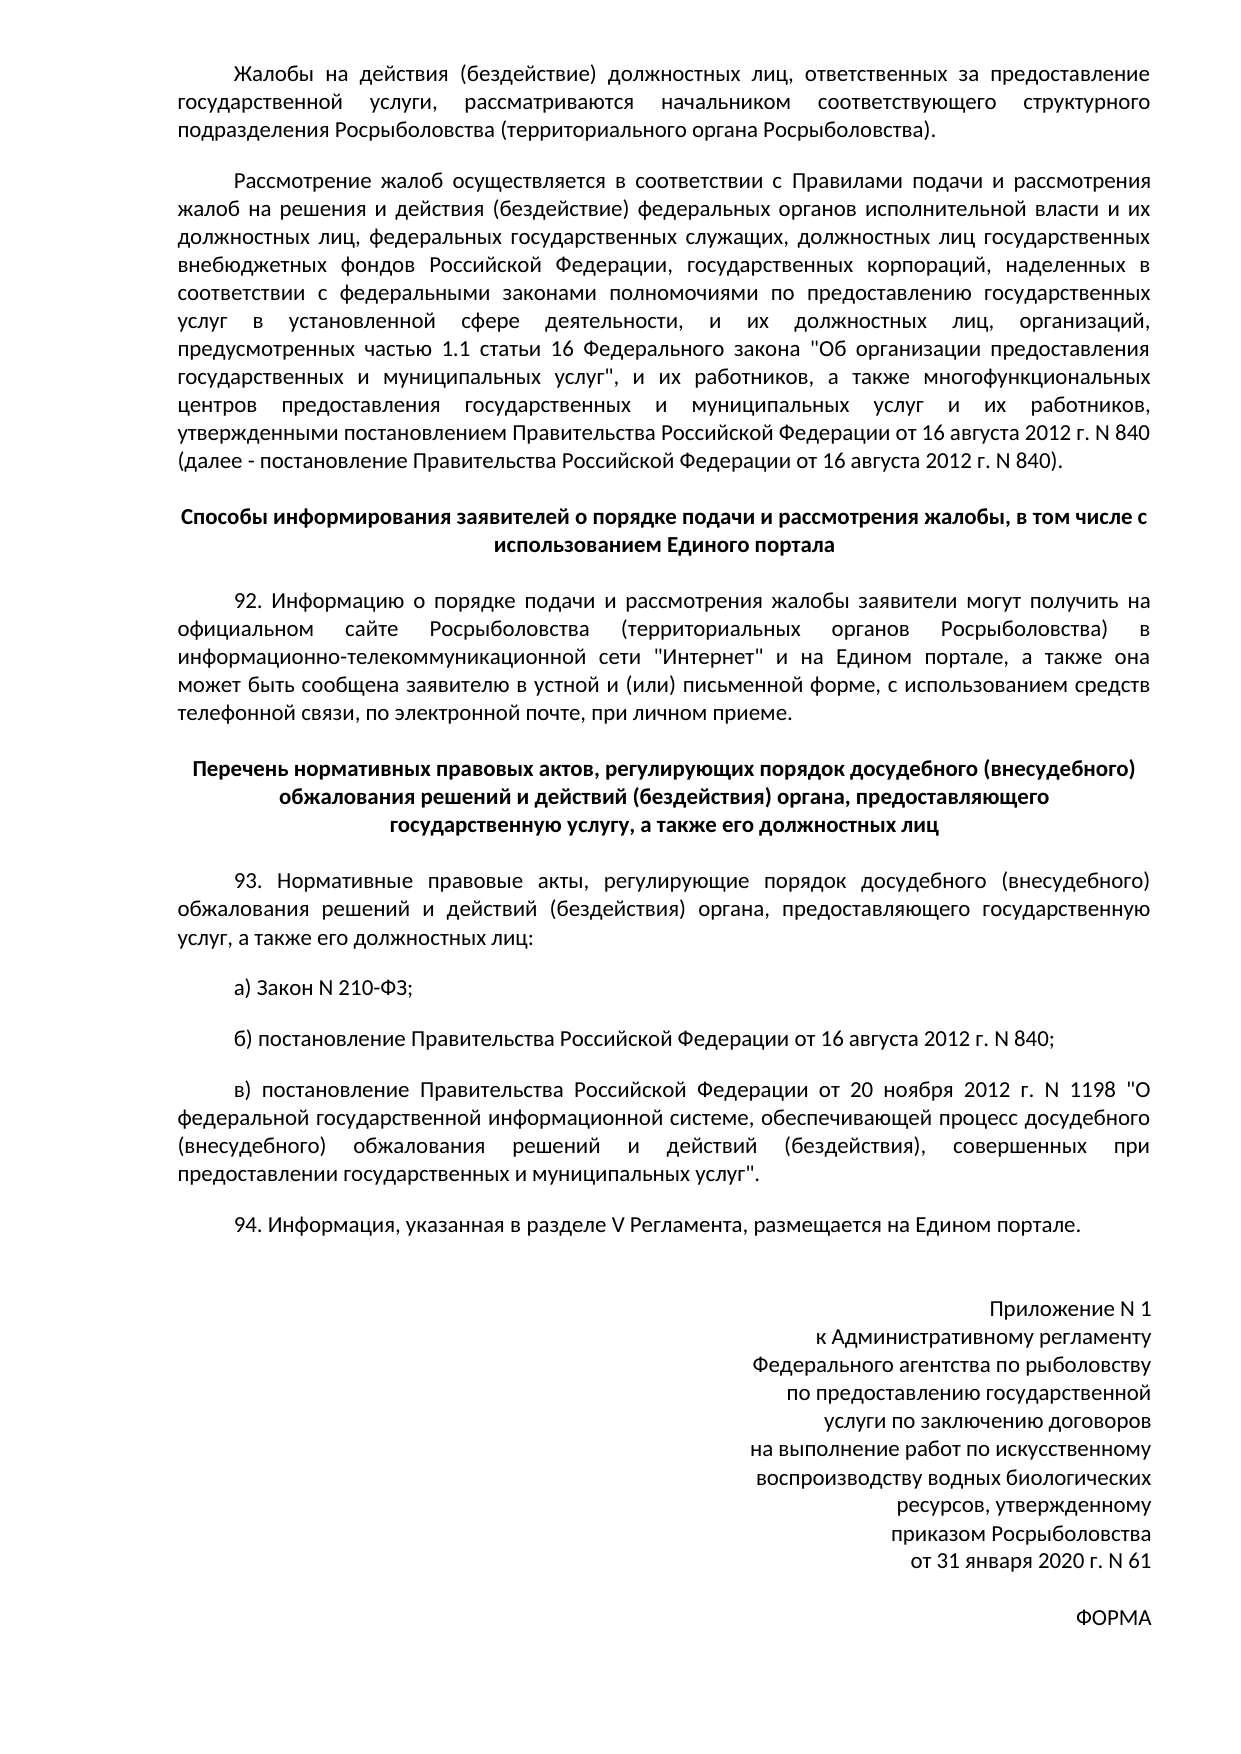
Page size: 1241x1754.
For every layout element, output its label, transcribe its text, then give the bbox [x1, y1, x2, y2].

text 92. Информацию о порядке подачи и рассмотрения жалобы заявители могут получить на официальном сайте Росрыболовства (территориальных органов Росрыболовства) в информационно-телекоммуникационной сети "Интернет" и на Едином портале, а также она может быть сообщена заявителю в устной и (или) письменной форме, с использованием средств телефонной связи, по электронной почте, при личном приеме. [177, 586, 1152, 726]
text по предоставлению государственной [177, 1378, 1152, 1407]
text Федерального агентства по рыболовству [177, 1351, 1152, 1378]
text ресурсов, утвержденному [177, 1491, 1152, 1519]
title Способы информирования заявителей о порядке подачи и рассмотрения жалобы, в том числе с использованием Единого портала [177, 502, 1152, 558]
text приказом Росрыболовства [177, 1519, 1152, 1547]
text от 31 января 2020 г. N 61 [177, 1547, 1152, 1575]
text услуги по заключению договоров [177, 1407, 1152, 1434]
text воспроизводству водных биологических [177, 1463, 1152, 1491]
title Перечень нормативных правовых актов, регулирующих порядок досудебного (внесудебного) обжалования решений и действий (бездействия) органа, предоставляющего [177, 754, 1152, 811]
text 93. Нормативные правовые акты, регулирующие порядок досудебного (внесудебного) обжалования решений и действий (бездействия) органа, предоставляющего государственную услуг, а также его должностных лиц: [177, 867, 1152, 951]
title государственную услугу, а также его должностных лиц [177, 811, 1152, 838]
text а) Закон N 210-ФЗ; [177, 973, 1152, 1002]
text к Административному регламенту [177, 1322, 1152, 1351]
text Приложение N 1 [177, 1294, 1152, 1322]
text в) постановление Правительства Российской Федерации от 20 ноября 2012 г. N 1198 "О федеральной государственной информационной системе, обеспечивающей процесс досудебного (внесудебного) обжалования решений и действий (бездействия), совершенных при предоставлении государственных и муниципальных услуг". [177, 1075, 1152, 1187]
text Жалобы на действия (бездействие) должностных лиц, ответственных за предоставление государственной услуги, рассматриваются начальником соответствующего структурного подразделения Росрыболовства (территориального органа Росрыболовства). [177, 59, 1152, 143]
text на выполнение работ по искусственному [177, 1434, 1152, 1463]
text ФОРМА [177, 1603, 1152, 1631]
text Рассмотрение жалоб осуществляется в соответствии с Правилами подачи и рассмотрения жалоб на решения и действия (бездействие) федеральных органов исполнительной власти и их должностных лиц, федеральных государственных служащих, должностных лиц государственных внебюджетных фондов Российской Федерации, государственных корпораций, наделенных в соответствии с федеральными законами полномочиями по предоставлению государственных услуг в установленной сфере деятельности, и их должностных лиц, организаций, предусмотренных частью 1.1 статьи 16 Федерального закона "Об организации предоставления государственных и муниципальных услуг", и их работников, а также многофункциональных центров предоставления государственных и муниципальных услуг и их работников, утвержденными постановлением Правительства Российской Федерации от 16 августа 2012 г. N 840 (далее - постановление Правительства Российской Федерации от 16 августа 2012 г. N 840). [177, 166, 1152, 474]
text б) постановление Правительства Российской Федерации от 16 августа 2012 г. N 840; [177, 1024, 1152, 1052]
text 94. Информация, указанная в разделе V Регламента, размещается на Едином портале. [177, 1210, 1152, 1238]
